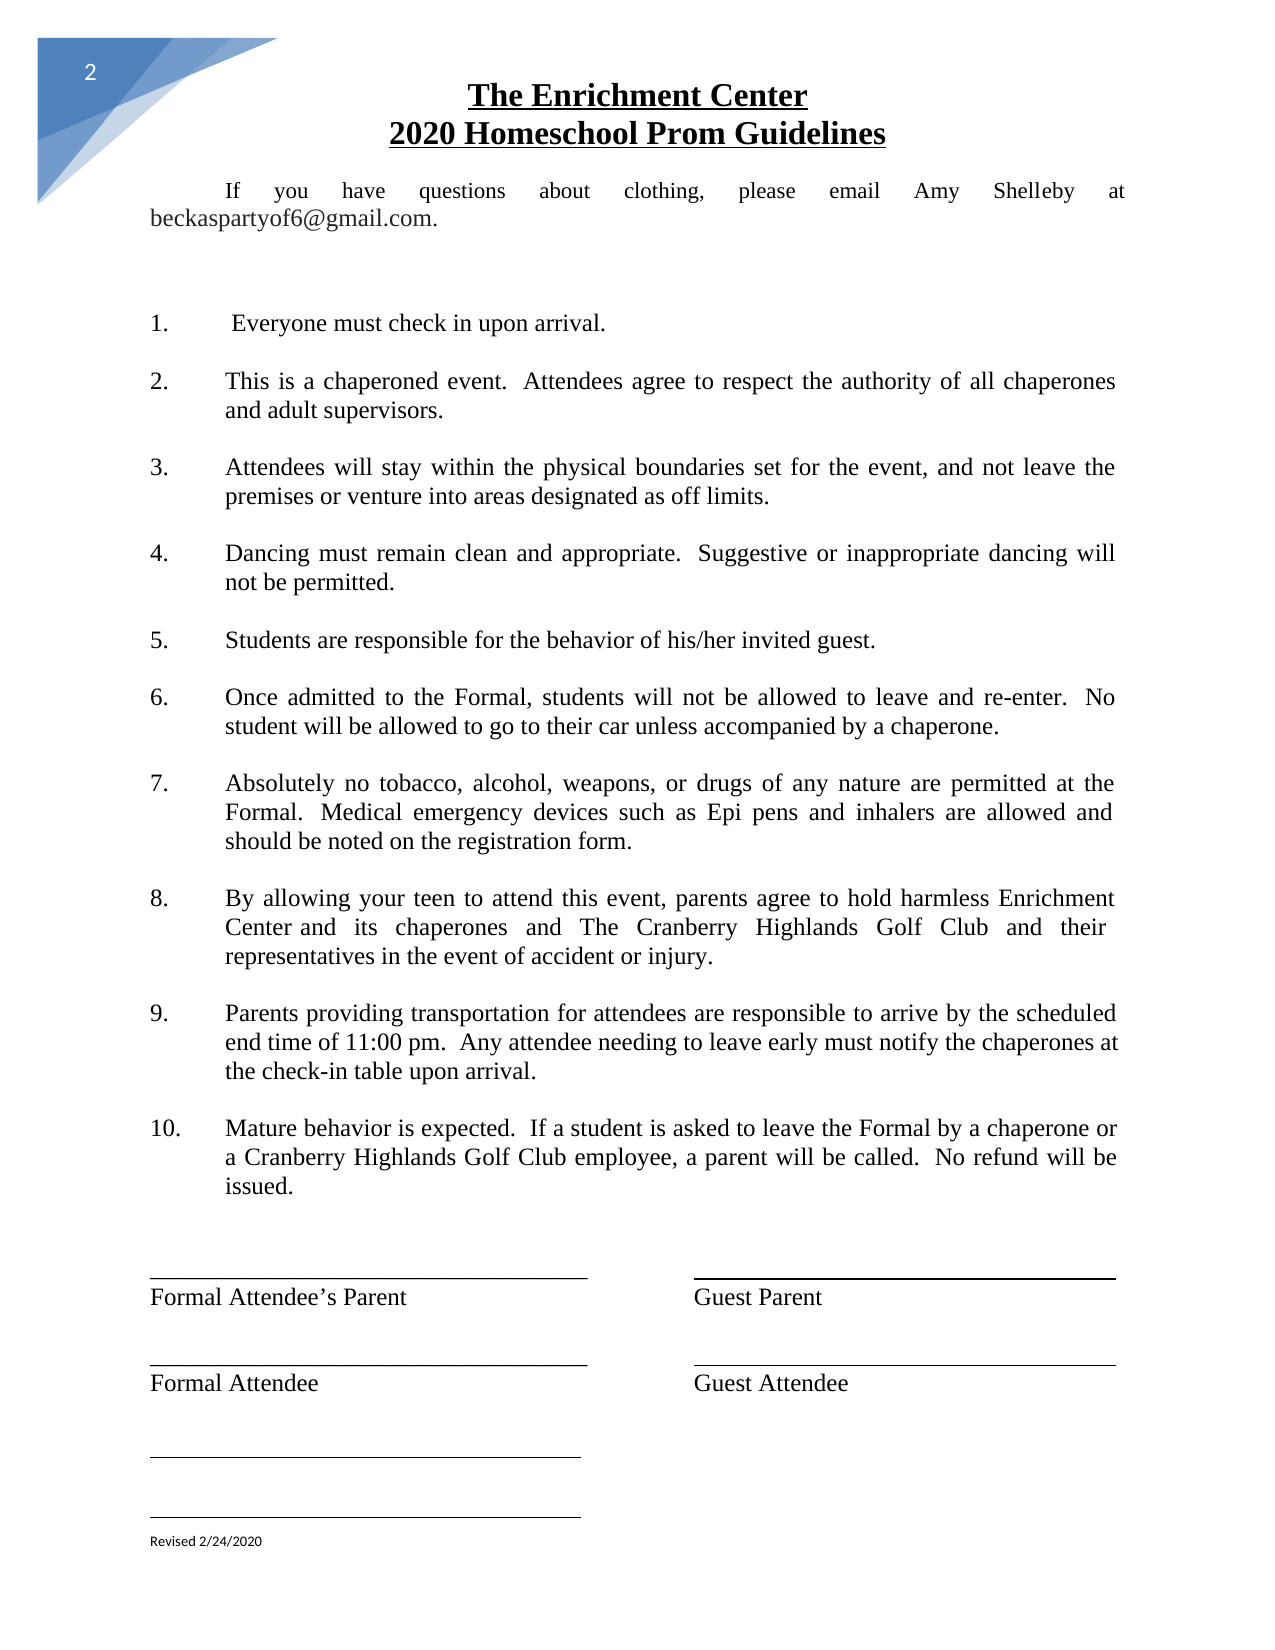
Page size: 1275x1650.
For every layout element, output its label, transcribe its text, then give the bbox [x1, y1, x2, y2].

text 10. Mature behavior is expected. If a student is asked to leave the Formal by a chaperone or a Cranberry Highlands Golf Club employee, a parent will be called. No refund will be issued. [150, 1113, 1125, 1200]
text 7. Absolutely no tobacco, alcohol, weapons, or drugs of any nature are permitted at the Formal. Medical emergency devices such as Epi pens and inhalers are allowed and should be noted on the registration form. [150, 768, 1125, 855]
text Formal Attendee’s Parent Guest Parent [150, 1282, 1125, 1311]
text 8. By allowing your teen to attend this event, parents agree to hold harmless Enrichment Center and its chaperones and The Cranberry Highlands Golf Club and their representatives in the event of accident or injury. [150, 883, 1125, 970]
text 5. Students are responsible for the behavior of his/her invited guest. [150, 625, 1125, 653]
text 3. Attendees will stay within the physical boundaries set for the event, and not leave the premises or venture into areas designated as off limits. [150, 452, 1125, 510]
picture [37, 37, 279, 206]
text 6. Once admitted to the Formal, students will not be allowed to leave and re-enter. No student will be allowed to go to their car unless accompanied by a chaperone. [150, 682, 1125, 740]
text 2. This is a chaperoned event. Attendees agree to respect the authority of all chaperones and adult supervisors. [150, 366, 1125, 423]
text 9. Parents providing transportation for attendees are responsible to arrive by the scheduled end time of 11:00 pm. Any attendee needing to leave early must notify the chaperones at the check-in table upon arrival. [150, 998, 1125, 1085]
text If you have questions about clothing, please email Amy Shelleby at beckaspartyof6@gmail.com. [150, 177, 1125, 232]
text 4. Dancing must remain clean and appropriate. Suggestive or inappropriate dancing will not be permitted. [150, 538, 1125, 596]
text ___________________________________ [150, 1253, 1125, 1282]
text Formal Attendee Guest Attendee [150, 1368, 1125, 1397]
text ___________________________________ [150, 1340, 1125, 1368]
text 1. Everyone must check in upon arrival. [150, 308, 1125, 337]
